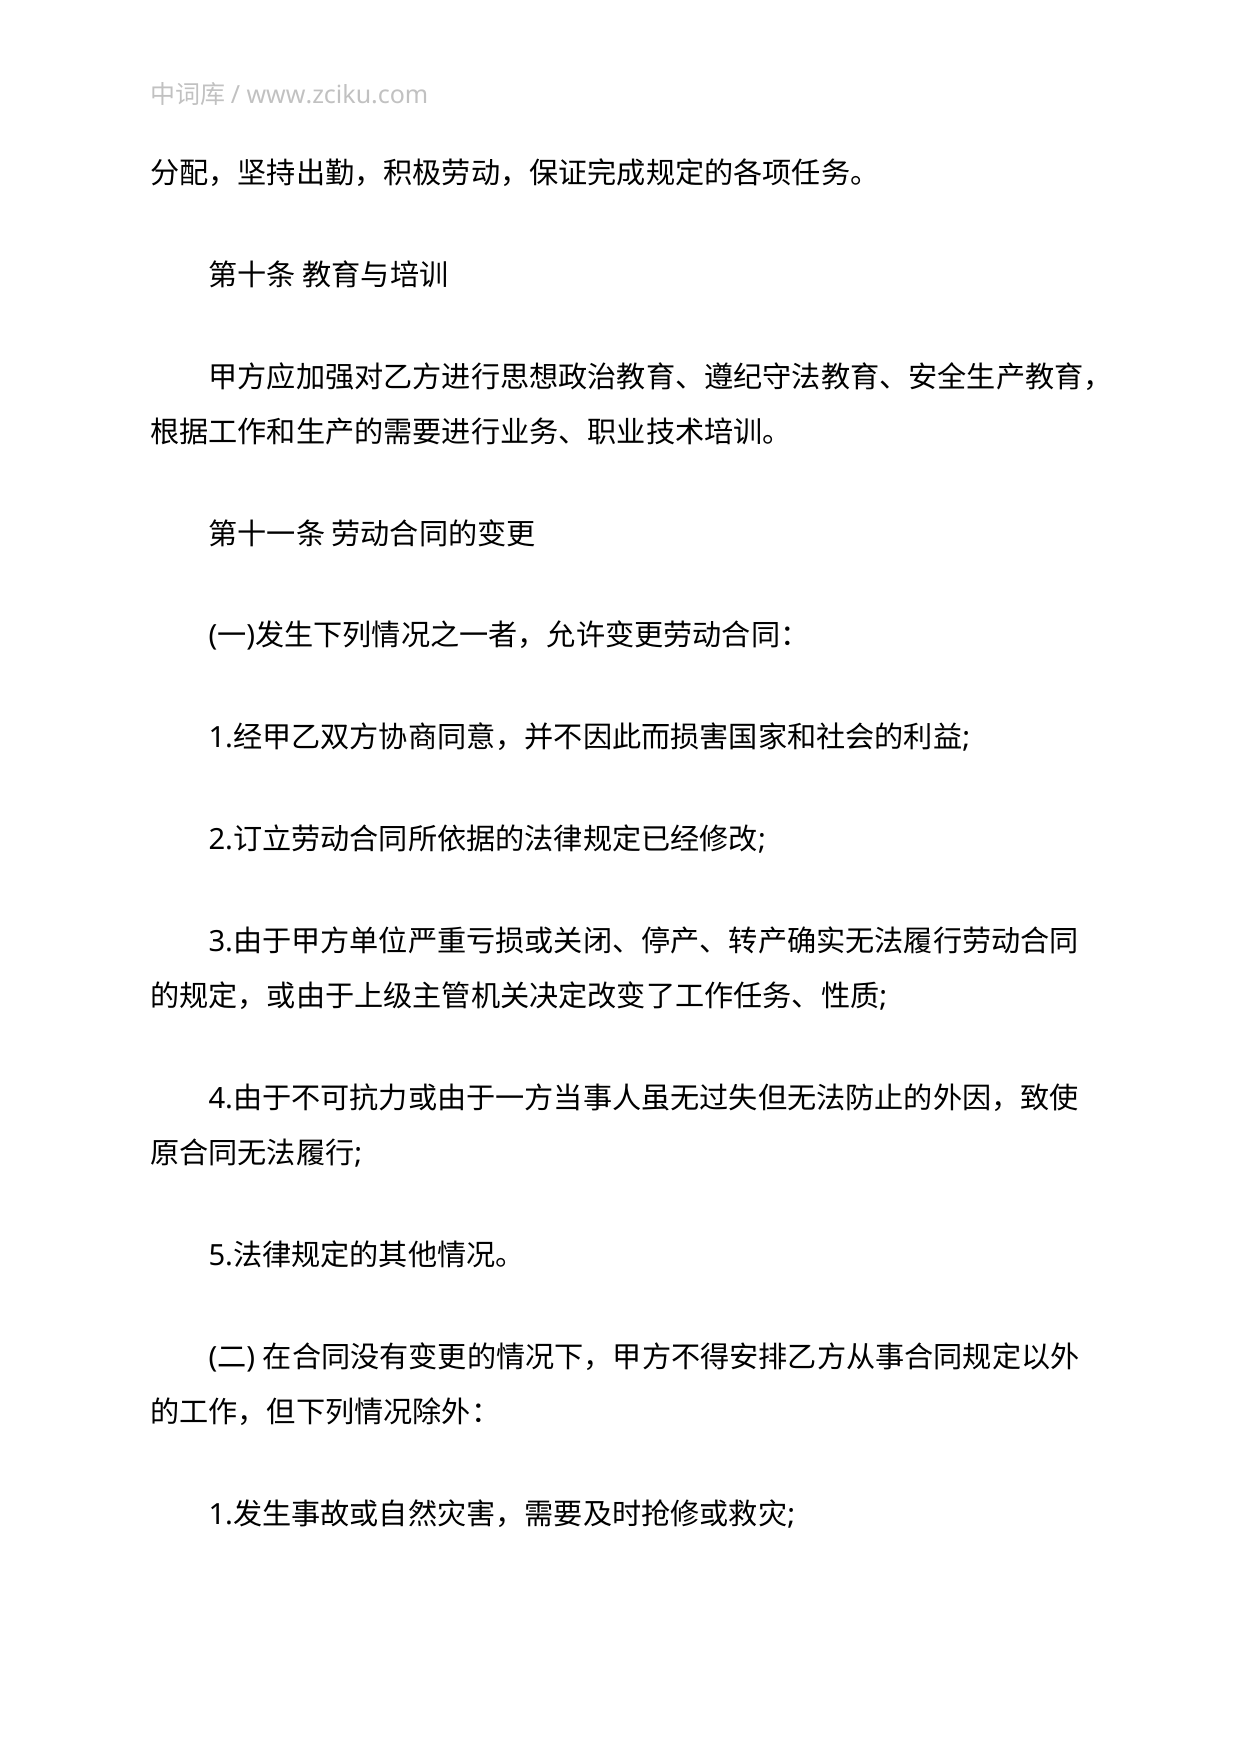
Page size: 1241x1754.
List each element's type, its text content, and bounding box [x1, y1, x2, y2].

text (二) 在合同没有变更的情况下，甲方不得安排乙方从事合同规定以外的工作，但下列情况除外： [150, 1334, 1090, 1431]
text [150, 150, 1090, 192]
text 第十条 教育与培训 [150, 252, 1090, 294]
text 第十一条 劳动合同的变更 [150, 510, 1090, 552]
text 5.法律规定的其他情况。 [150, 1232, 1090, 1274]
text 2.订立劳动合同所依据的法律规定已经修改; [150, 816, 1090, 858]
text (一)发生下列情况之一者，允许变更劳动合同： [150, 612, 1090, 654]
text 3.由于甲方单位严重亏损或关闭、停产、转产确实无法履行劳动合同的规定，或由于上级主管机关决定改变了工作任务、性质; [150, 918, 1090, 1015]
text 1.发生事故或自然灾害，需要及时抢修或救灾; [150, 1491, 1090, 1533]
text 1.经甲乙双方协商同意，并不因此而损害国家和社会的利益; [150, 714, 1090, 756]
text 甲方应加强对乙方进行思想政治教育、遵纪守法教育、安全生产教育，根据工作和生产的需要进行业务、职业技术培训。 [150, 353, 1090, 451]
text 4.由于不可抗力或由于一方当事人虽无过失但无法防止的外因，致使原合同无法履行; [150, 1075, 1090, 1172]
